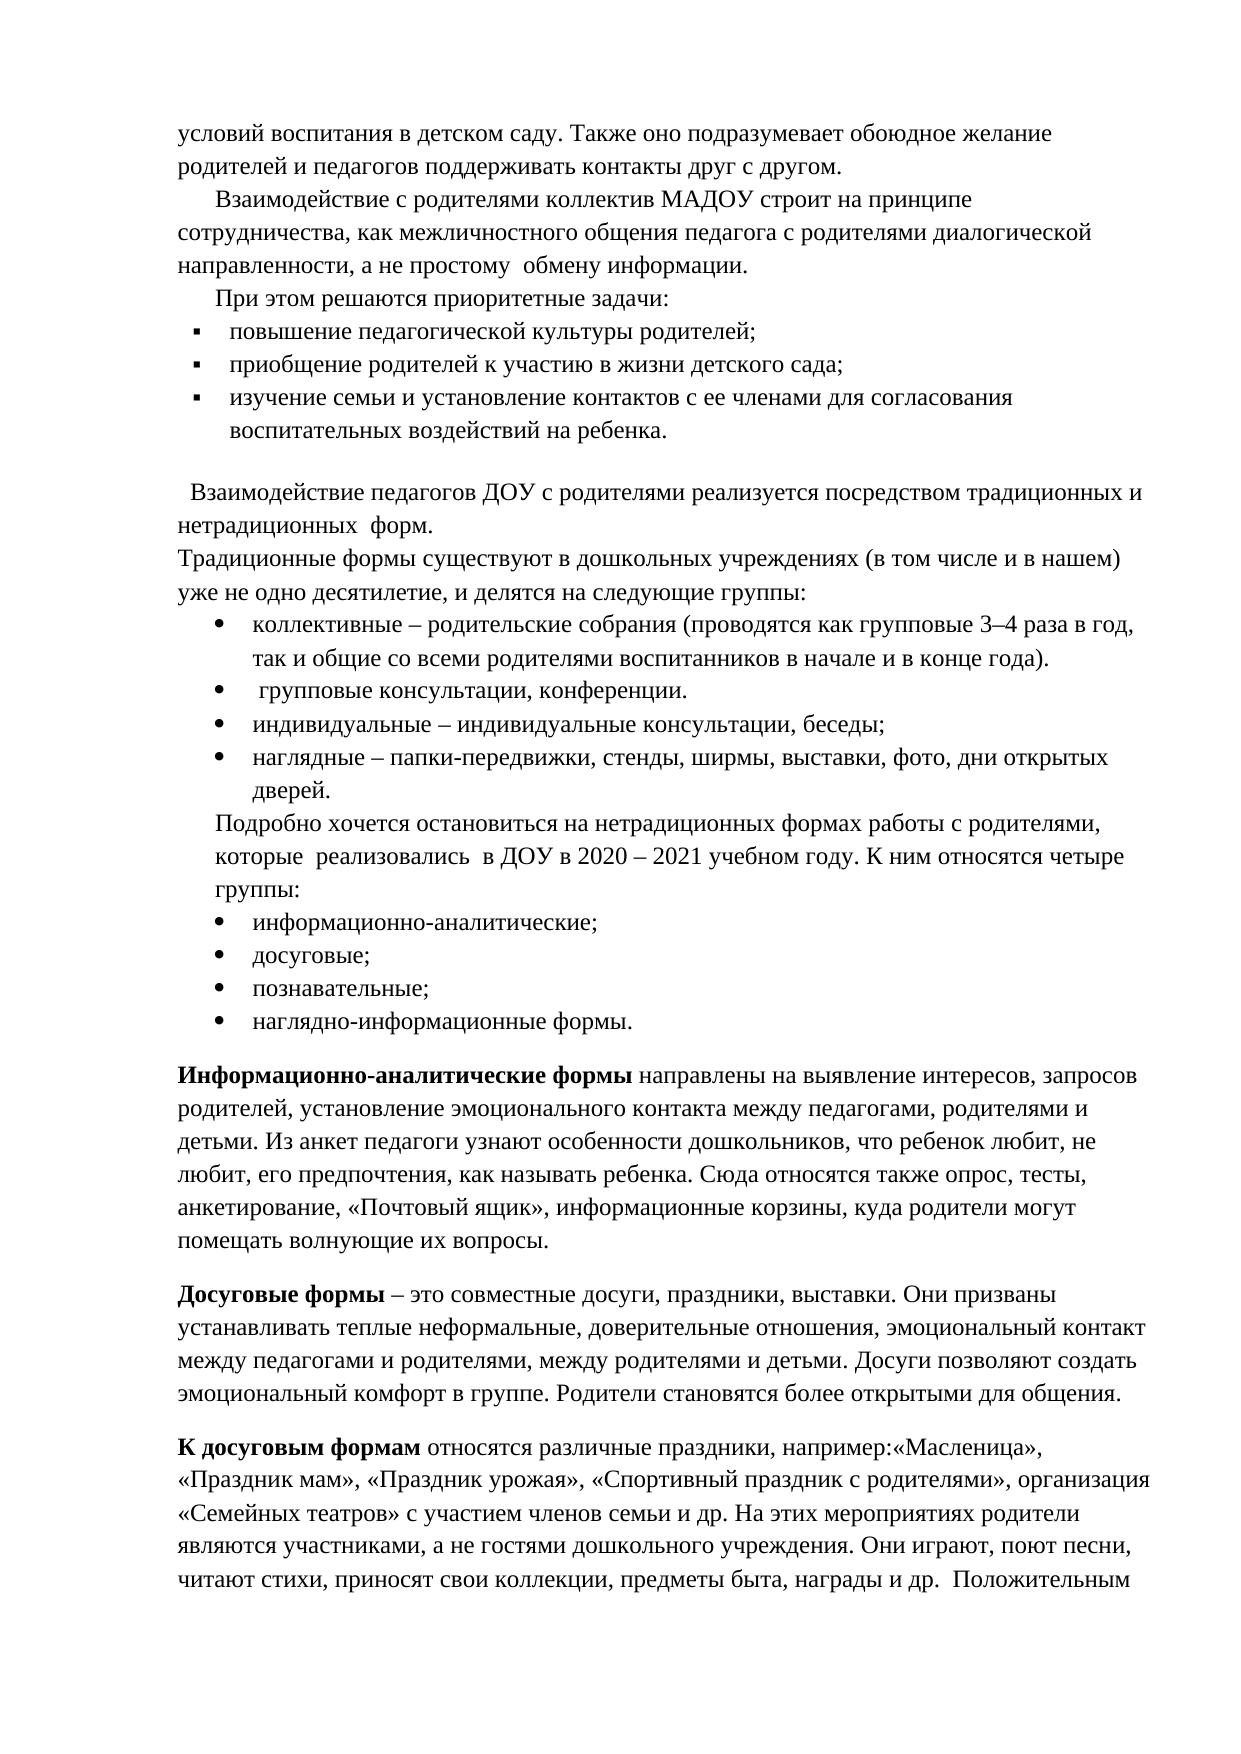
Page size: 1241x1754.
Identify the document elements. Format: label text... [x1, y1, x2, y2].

list информационно-аналитические; [215, 907, 1152, 936]
list изучение семьи и установление контактов с ее членами для согласования воспитательных воздействий на ребенка. [192, 382, 1141, 444]
list наглядные – папки-передвижки, стенды, ширмы, выставки, фото, дни открытых дверей. [215, 742, 1152, 803]
text Взаимодействие с родителями коллектив МАДОУ строит на принципе сотрудничества, как межличностного общения педагога с родителями диалогической направленности, а не простому обмену информации. При этом решаются приоритетные задачи: [177, 184, 1152, 312]
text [177, 118, 1152, 180]
list групповые консультации, конференции. [215, 676, 1152, 704]
list досуговые; [215, 940, 1152, 968]
text Традиционные формы существуют в дошкольных учреждениях (в том числе и в нашем) уже не одно десятилетие, и делятся на следующие группы: [177, 543, 1152, 605]
text Информационно-аналитические формы направлены на выявление интересов, запросов родителей, установление эмоционального контакта между педагогами, родителями и детьми. Из анкет педагоги узнают особенности дошкольников, что ребенок любит, не любит, его предпочтения, как называть ребенка. Сюда относятся также опрос, тесты, анкетирование, «Почтовый ящик», информационные корзины, куда родители могут помещать волнующие их вопросы. [177, 1060, 1152, 1253]
text Досуговые формы – это совместные досуги, праздники, выставки. Они призваны устанавливать теплые неформальные, доверительные отношения, эмоциональный контакт между педагогами и родителями, между родителями и детьми. Досуги позволяют создать эмоциональный комфорт в группе. Родители становятся более открытыми для общения. [177, 1279, 1152, 1406]
list приобщение родителей к участию в жизни детского сада; [192, 349, 1141, 378]
list наглядно-информационные формы. [215, 1006, 1152, 1034]
list индивидуальные – индивидуальные консультации, беседы; [215, 709, 1152, 737]
list повышение педагогической культуры родителей; [192, 316, 1141, 345]
list познавательные; [215, 973, 1152, 1002]
text Взаимодействие педагогов ДОУ с родителями реализуется посредством традиционных и нетрадиционных форм. [177, 477, 1152, 539]
text Подробно хочется остановиться на нетрадиционных формах работы с родителями, которые реализовались в ДОУ в 2020 – 2021 учебном году. К ним относятся четыре группы: [215, 808, 1152, 902]
list коллективные – родительские собрания (проводятся как групповые 3–4 раза в год, так и общие со всеми родителями воспитанников в начале и в конце года). [215, 609, 1152, 671]
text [177, 1432, 1152, 1592]
